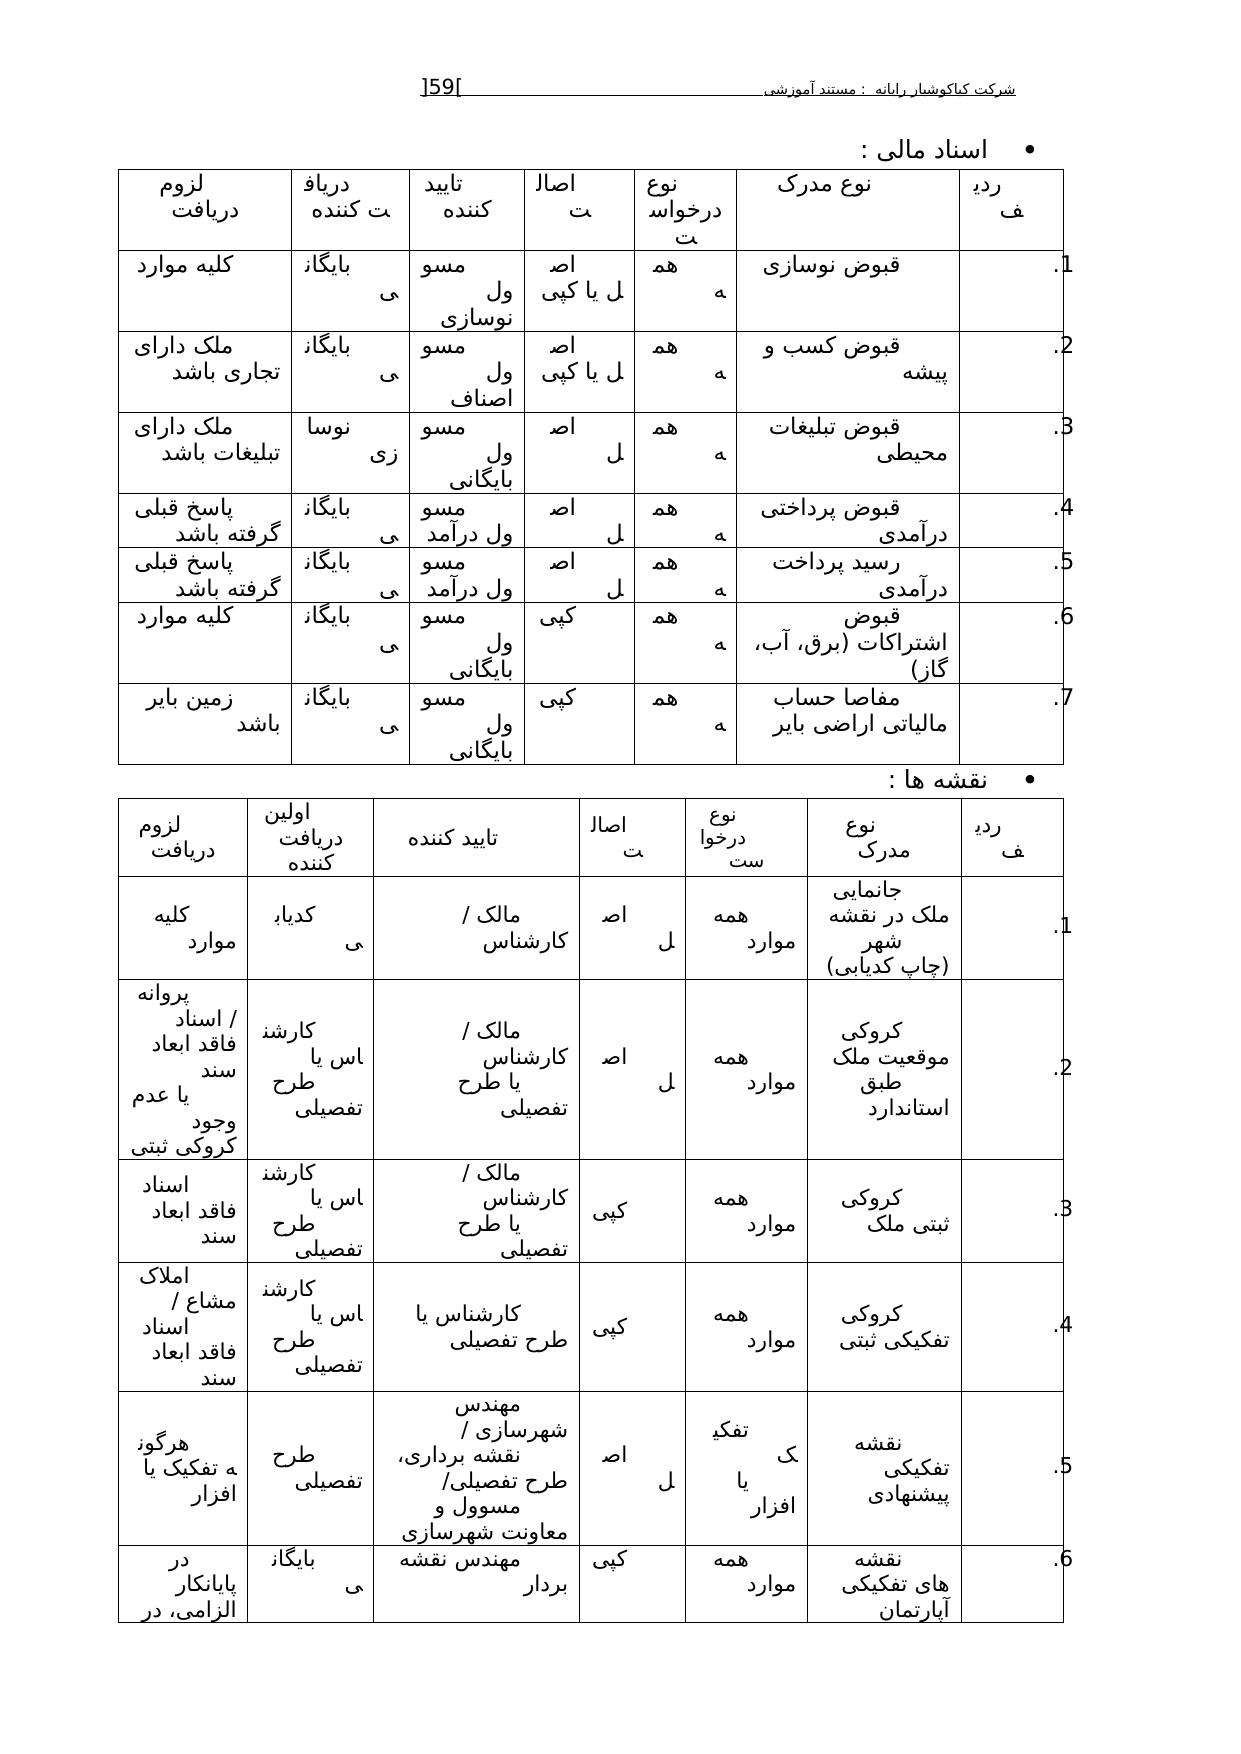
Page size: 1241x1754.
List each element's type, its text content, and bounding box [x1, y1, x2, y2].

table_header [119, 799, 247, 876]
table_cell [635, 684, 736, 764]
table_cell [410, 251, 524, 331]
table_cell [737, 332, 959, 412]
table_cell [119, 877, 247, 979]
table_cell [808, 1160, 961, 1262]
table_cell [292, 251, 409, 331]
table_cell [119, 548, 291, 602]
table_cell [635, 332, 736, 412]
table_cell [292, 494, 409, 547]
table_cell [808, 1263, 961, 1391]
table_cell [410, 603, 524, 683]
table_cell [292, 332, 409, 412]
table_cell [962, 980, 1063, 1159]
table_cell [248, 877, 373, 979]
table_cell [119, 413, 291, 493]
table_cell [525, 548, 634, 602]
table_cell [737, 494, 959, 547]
list نقشه ها : [118, 765, 1026, 794]
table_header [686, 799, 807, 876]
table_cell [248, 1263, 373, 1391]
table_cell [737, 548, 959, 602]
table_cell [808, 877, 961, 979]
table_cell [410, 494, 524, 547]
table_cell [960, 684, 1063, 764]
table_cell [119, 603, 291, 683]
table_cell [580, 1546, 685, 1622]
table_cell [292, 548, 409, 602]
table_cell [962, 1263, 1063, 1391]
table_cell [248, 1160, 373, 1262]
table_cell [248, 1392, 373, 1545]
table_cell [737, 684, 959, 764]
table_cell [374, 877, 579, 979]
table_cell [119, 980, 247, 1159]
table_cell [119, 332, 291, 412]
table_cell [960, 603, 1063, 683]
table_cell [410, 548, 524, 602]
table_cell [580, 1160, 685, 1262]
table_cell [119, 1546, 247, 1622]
list اسناد مالی : [118, 135, 1026, 164]
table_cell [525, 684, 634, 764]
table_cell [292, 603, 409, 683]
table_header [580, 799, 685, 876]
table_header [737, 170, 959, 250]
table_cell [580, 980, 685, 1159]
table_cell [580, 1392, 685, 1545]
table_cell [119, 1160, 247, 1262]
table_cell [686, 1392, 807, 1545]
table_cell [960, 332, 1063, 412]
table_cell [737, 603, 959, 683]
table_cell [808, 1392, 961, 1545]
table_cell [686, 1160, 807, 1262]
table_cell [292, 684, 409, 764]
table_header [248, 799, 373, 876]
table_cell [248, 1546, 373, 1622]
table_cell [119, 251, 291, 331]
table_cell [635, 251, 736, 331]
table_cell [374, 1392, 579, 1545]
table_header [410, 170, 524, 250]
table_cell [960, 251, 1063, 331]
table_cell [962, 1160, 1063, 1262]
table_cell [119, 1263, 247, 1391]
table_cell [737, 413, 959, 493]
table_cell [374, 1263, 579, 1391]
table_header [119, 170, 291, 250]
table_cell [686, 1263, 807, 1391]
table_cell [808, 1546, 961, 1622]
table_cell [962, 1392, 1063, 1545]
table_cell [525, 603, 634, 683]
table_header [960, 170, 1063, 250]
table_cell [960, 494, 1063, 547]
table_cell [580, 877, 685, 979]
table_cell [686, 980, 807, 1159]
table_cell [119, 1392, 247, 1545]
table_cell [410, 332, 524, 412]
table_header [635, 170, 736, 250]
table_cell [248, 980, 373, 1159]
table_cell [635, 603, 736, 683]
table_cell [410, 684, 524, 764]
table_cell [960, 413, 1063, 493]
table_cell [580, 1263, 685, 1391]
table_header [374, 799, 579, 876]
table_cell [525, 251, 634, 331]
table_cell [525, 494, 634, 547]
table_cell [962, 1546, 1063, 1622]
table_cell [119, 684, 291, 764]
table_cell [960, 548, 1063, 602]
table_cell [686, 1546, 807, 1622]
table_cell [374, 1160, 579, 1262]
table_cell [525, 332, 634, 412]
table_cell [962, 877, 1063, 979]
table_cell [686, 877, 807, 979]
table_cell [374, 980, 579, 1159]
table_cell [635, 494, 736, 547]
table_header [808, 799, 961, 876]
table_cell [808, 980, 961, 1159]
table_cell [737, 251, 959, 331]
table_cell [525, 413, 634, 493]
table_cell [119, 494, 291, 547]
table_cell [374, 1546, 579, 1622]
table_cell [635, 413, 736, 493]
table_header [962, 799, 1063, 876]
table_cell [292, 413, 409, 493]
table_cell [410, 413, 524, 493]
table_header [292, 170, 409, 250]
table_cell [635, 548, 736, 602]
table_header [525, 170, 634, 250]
